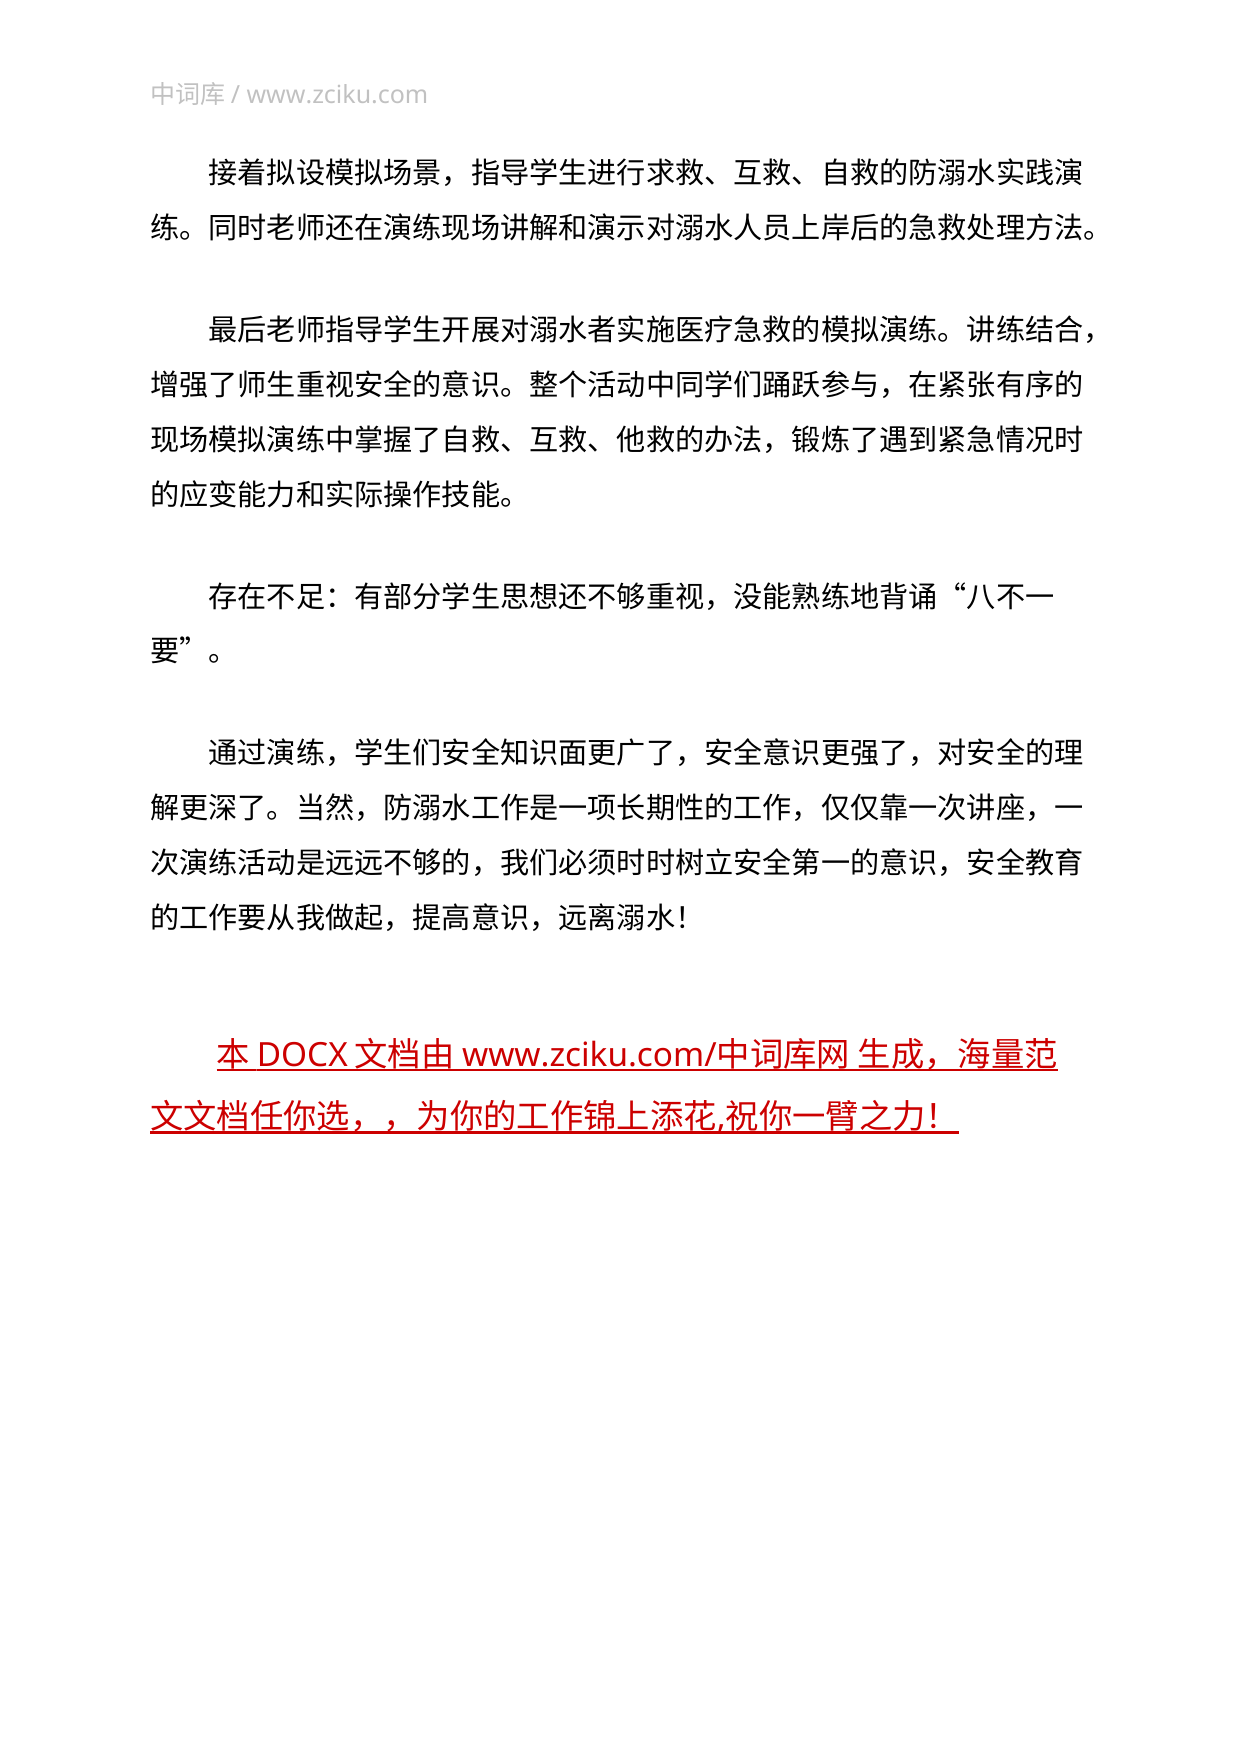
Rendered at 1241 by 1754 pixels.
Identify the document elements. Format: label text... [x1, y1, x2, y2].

text 存在不足：有部分学生思想还不够重视，没能熟练地背诵“八不一要”。 [150, 573, 1090, 670]
text 接着拟设模拟场景，指导学生进行求救、互救、自救的防溺水实践演练。同时老师还在演练现场讲解和演示对溺水人员上岸后的急救处理方法。 [150, 150, 1090, 247]
text 通过演练，学生们安全知识面更广了，安全意识更强了，对安全的理解更深了。当然，防溺水工作是一项长期性的工作，仅仅靠一次讲座，一次演练活动是远远不够的，我们必须时时树立安全第一的意识，安全教育的工作要从我做起，提高意识，远离溺水！ [150, 730, 1090, 937]
text 本DOCX文档由 www.zciku.com/中词库网 生成，海量范文文档任你选，，为你的工作锦上添花,祝你一臂之力！ [150, 1027, 1090, 1139]
text 最后老师指导学生开展对溺水者实施医疗急救的模拟演练。讲练结合，增强了师生重视安全的意识。整个活动中同学们踊跃参与，在紧张有序的现场模拟演练中掌握了自救、互救、他救的办法，锻炼了遇到紧急情况时的应变能力和实际操作技能。 [150, 307, 1090, 514]
